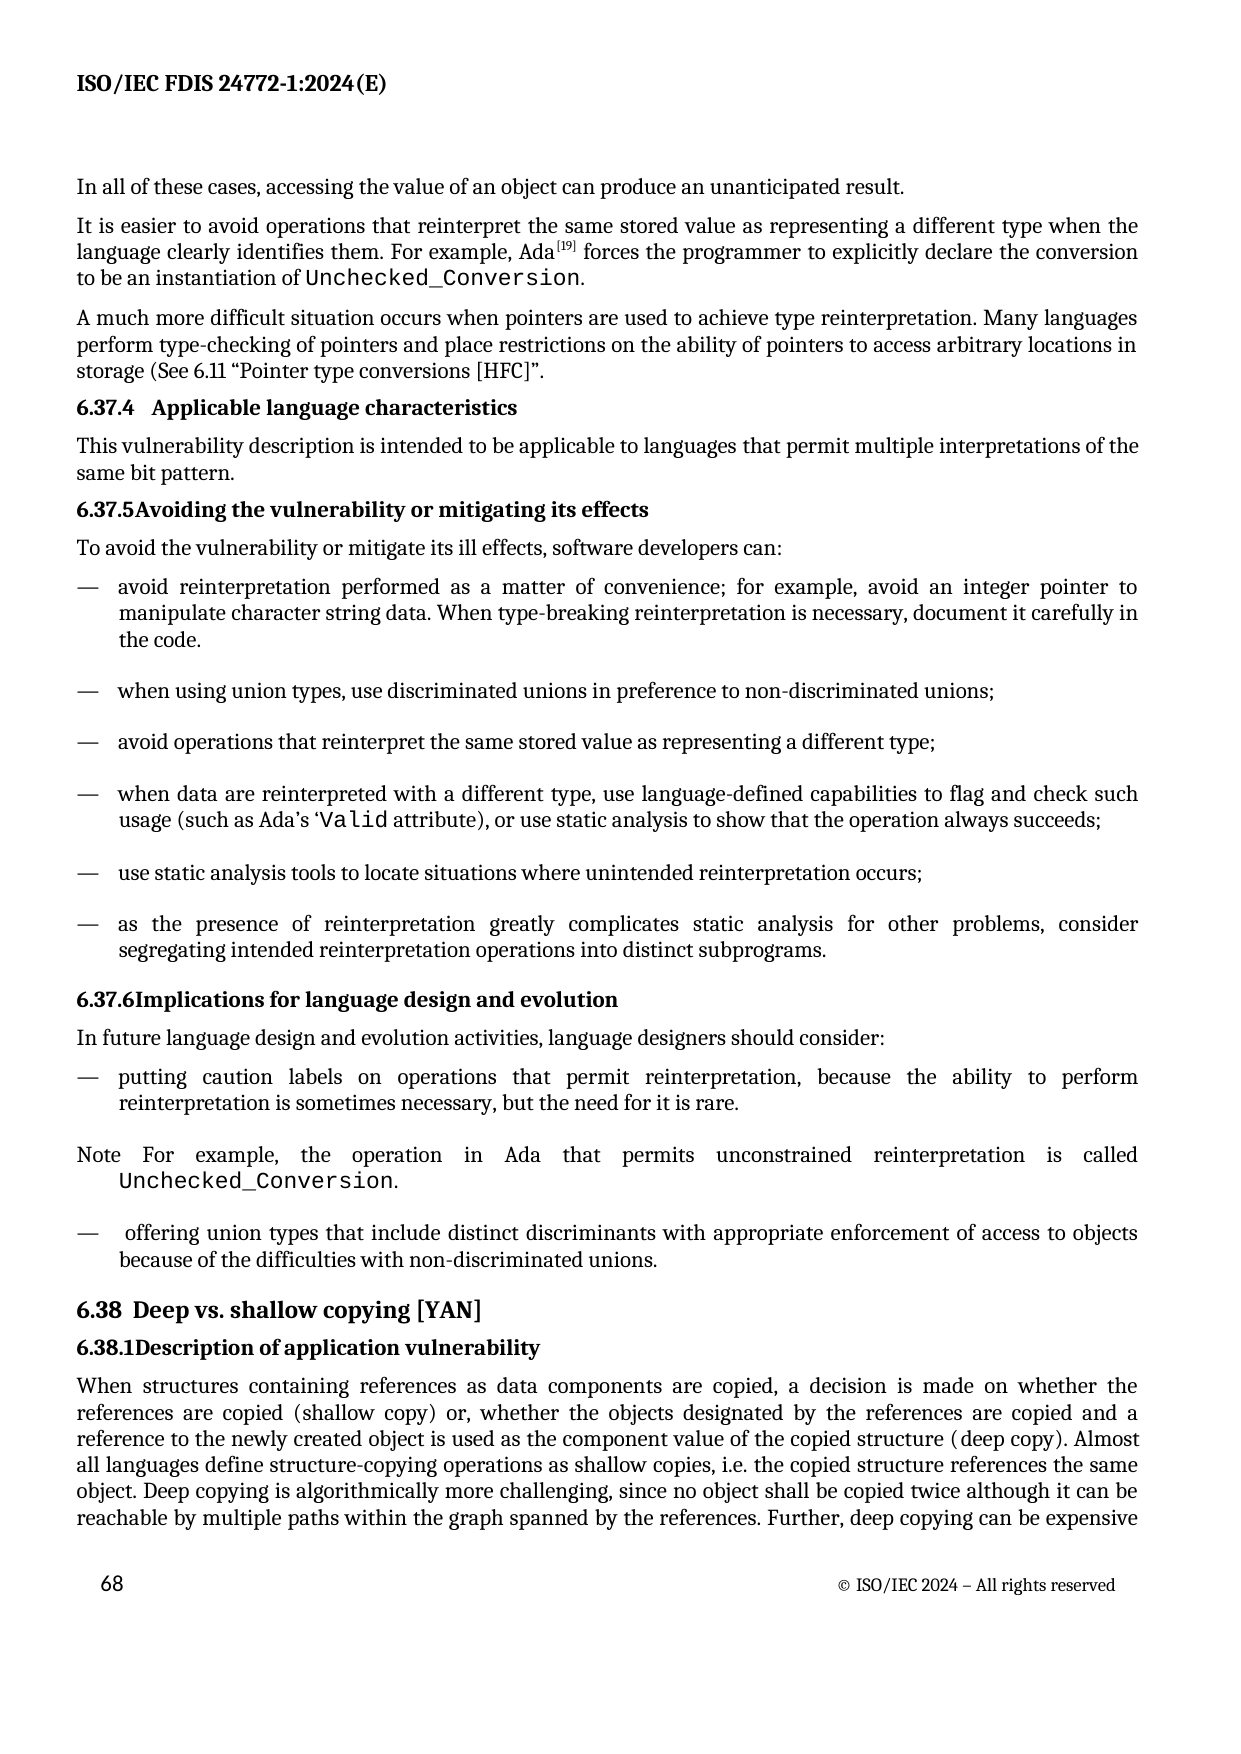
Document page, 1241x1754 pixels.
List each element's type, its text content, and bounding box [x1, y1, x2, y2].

text This vulnerability description is intended to be applicable to languages that permit multiple interpretations of the same bit pattern. [76, 433, 1140, 486]
text A much more difficult situation occurs when pointers are used to achieve type reinterpretation. Many languages perform type-checking of pointers and place restrictions on the ability of pointers to access arbitrary locations in storage (See 6.11 “Pointer type conversions [HFC]”. [76, 305, 1140, 384]
list — avoid reinterpretation performed as a matter of convenience; for example, avoid an integer pointer to manipulate character string data. When type-breaking reinterpretation is necessary, document it carefully in the code. [76, 574, 1140, 653]
list — putting caution labels on operations that permit reinterpretation, because the ability to perform reinterpretation is sometimes necessary, but the need for it is rare. [76, 1064, 1140, 1116]
subtitle Deep vs. shallow copying [YAN] [76, 1298, 1140, 1324]
list — avoid operations that reinterpret the same stored value as representing a different type; [76, 729, 1140, 755]
list — when data are reinterpreted with a different type, use language-defined capabilities to flag and check such usage (such as Ada’s ‘Valid attribute), or use static analysis to show that the operation always succeeds; [76, 780, 1140, 834]
subtitle Description of application vulnerability [76, 1336, 1140, 1360]
list — use static analysis tools to locate situations where unintended reinterpretation occurs; [76, 859, 1140, 886]
list Note For example, the operation in Ada that permits unconstrained reinterpretation is called Unchecked_Conversion. [76, 1141, 1140, 1195]
list — as the presence of reinterpretation greatly complicates static analysis for other problems, consider segregating intended reinterpretation operations into distinct subprograms. [76, 911, 1140, 963]
text To avoid the vulnerability or mitigate its ill effects, software developers can: [76, 535, 1140, 561]
text It is easier to avoid operations that reinterpret the same stored value as representing a different type when the language clearly identifies them. For example, Ada[19] forces the programmer to explicitly declare the conversion to be an instantiation of Unchecked_Conversion. [76, 212, 1140, 293]
list — offering union types that include distinct discriminants with appropriate enforcement of access to objects because of the difficulties with non-discriminated unions. [76, 1220, 1140, 1273]
text In all of these cases, accessing the value of an object can produce an unanticipated result. [76, 173, 1140, 200]
list — when using union types, use discriminated unions in preference to non-discriminated unions; [76, 678, 1140, 704]
subtitle Avoiding the vulnerability or mitigating its effects [76, 498, 1140, 522]
subtitle Applicable language characteristics [76, 397, 1140, 421]
subtitle Implications for language design and evolution [76, 988, 1140, 1012]
text In future language design and evolution activities, language designers should consider: [76, 1025, 1140, 1051]
